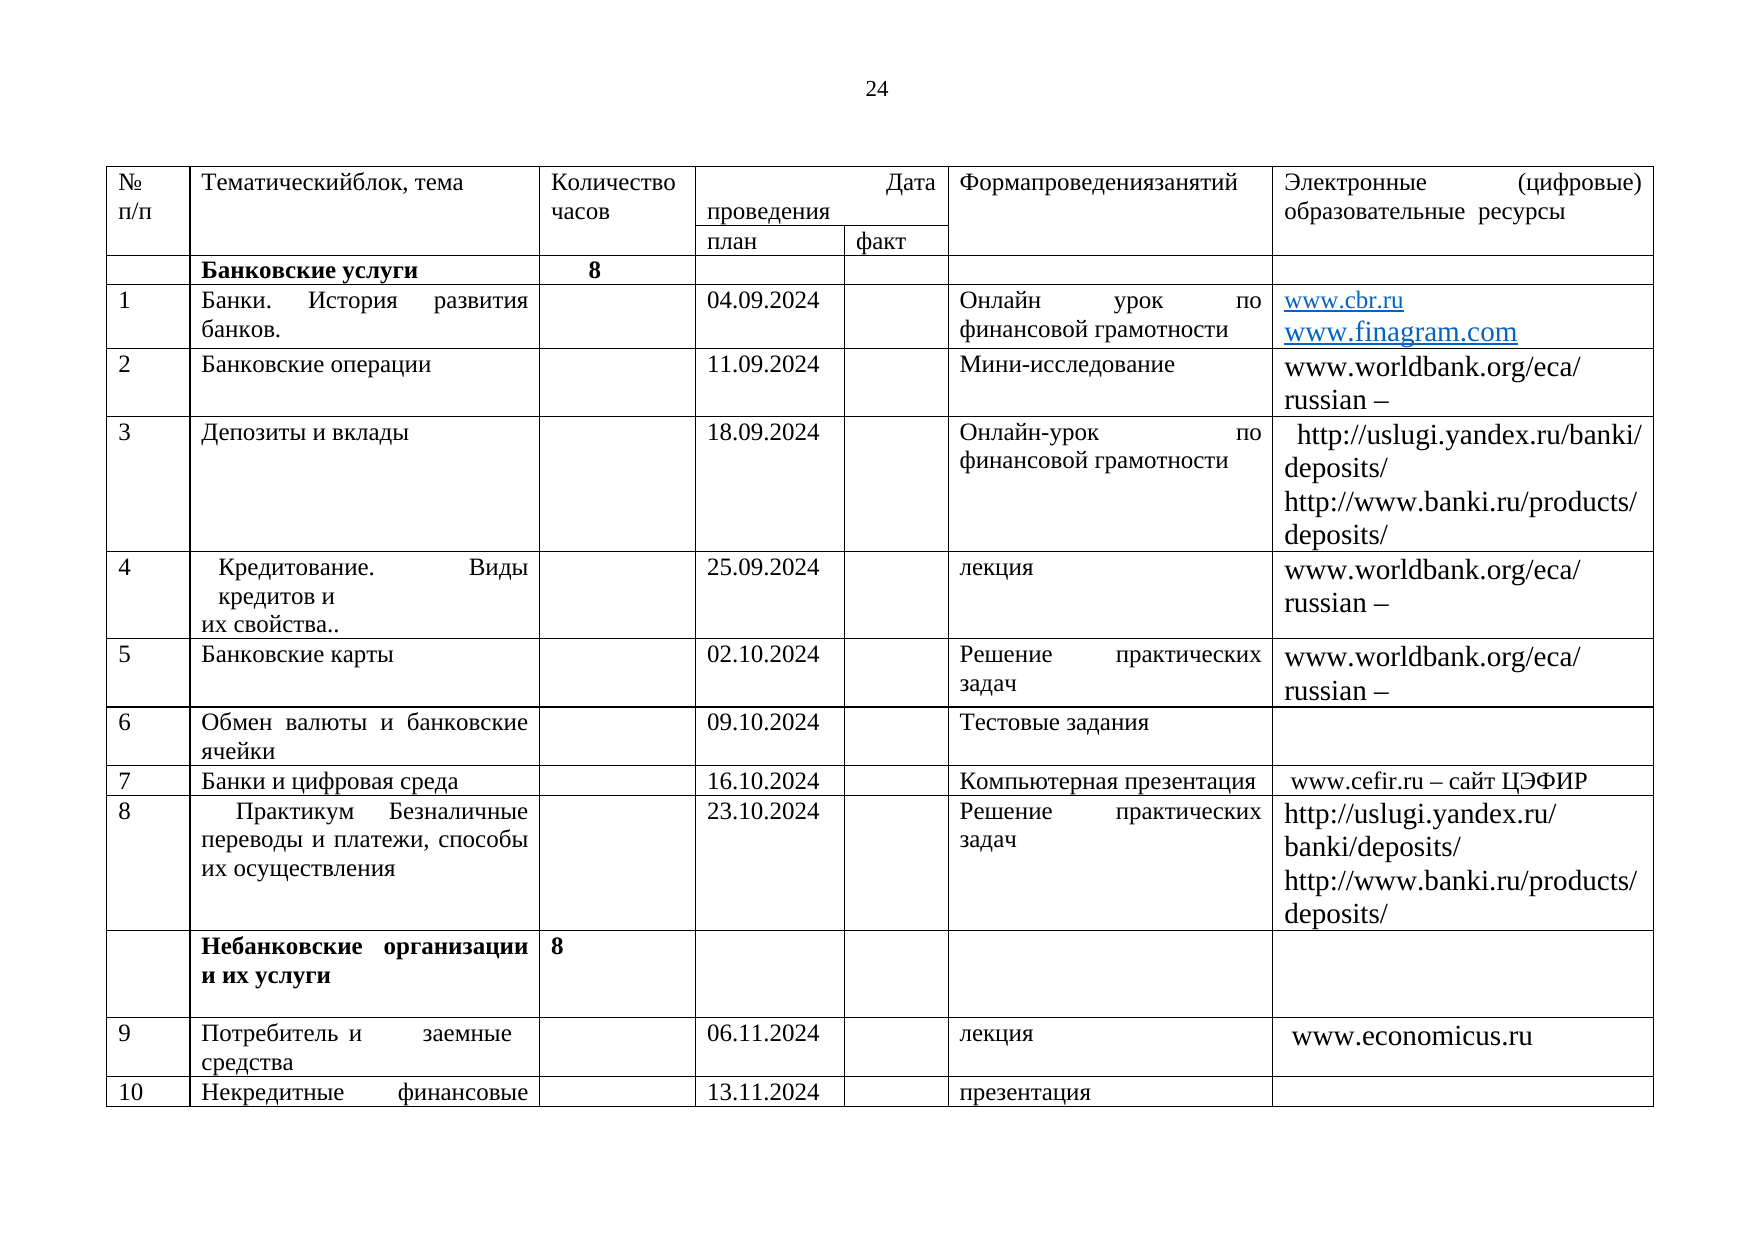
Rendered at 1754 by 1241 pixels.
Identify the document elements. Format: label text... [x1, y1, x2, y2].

table_cell Практикум Безналичные переводы и платежи, способы их осуществления [191, 796, 539, 930]
table_cell 16.10.2024 [696, 766, 844, 795]
table_cell 5 [107, 639, 189, 706]
table_cell 11.09.2024 [696, 349, 844, 416]
table_cell [845, 552, 948, 638]
table_cell [949, 931, 1272, 1017]
table_cell [845, 349, 948, 416]
table_cell [1273, 256, 1653, 284]
table_header № п/п [107, 167, 189, 254]
table_cell http://uslugi.yandex.ru/banki/deposits/ http://www.banki.ru/products/deposits/ [1273, 417, 1653, 551]
table_cell [845, 1077, 948, 1106]
table_cell Мини-исследование [949, 349, 1272, 416]
table_cell план [696, 226, 844, 254]
table_cell [845, 931, 948, 1017]
table_header Формапроведениязанятий [949, 167, 1272, 254]
table_cell лекция [949, 1018, 1272, 1076]
table_cell [845, 639, 948, 706]
table_cell [845, 1018, 948, 1076]
table_cell 10 [107, 1077, 189, 1106]
table_cell 06.11.2024 [696, 1018, 844, 1076]
table_cell презентация [949, 1077, 1272, 1106]
table_cell [540, 552, 695, 638]
table_cell 09.10.2024 [696, 708, 844, 765]
table_cell www.worldbank.org/eca/russian – [1273, 349, 1653, 416]
table_cell 8 [107, 796, 189, 930]
table_cell 02.10.2024 [696, 639, 844, 706]
table_cell 2 [107, 349, 189, 416]
table_cell [696, 931, 844, 1017]
table_header Количество часов [540, 167, 695, 254]
table_cell [540, 639, 695, 706]
table_cell [540, 766, 695, 795]
table_cell Банки и цифровая среда [191, 766, 539, 795]
table_cell www.cbr.ru www.finagram.com [1273, 285, 1653, 348]
table_cell Потребитель и заемные средства [191, 1018, 539, 1076]
table_cell [540, 349, 695, 416]
table_cell [540, 708, 695, 765]
table_cell [845, 796, 948, 930]
table_cell 8 [540, 256, 695, 284]
table_cell лекция [949, 552, 1272, 638]
table_cell Банковские услуги [191, 256, 539, 284]
table_cell www.economicus.ru [1273, 1018, 1653, 1076]
table_cell 8 [540, 931, 695, 1017]
table_cell Компьютерная презентация [949, 766, 1272, 795]
table_cell 18.09.2024 [696, 417, 844, 551]
table_cell Решение практических задач [949, 639, 1272, 706]
table_cell 6 [107, 708, 189, 765]
table_cell [1273, 931, 1653, 1017]
table_cell 1 [107, 285, 189, 348]
table_cell [540, 285, 695, 348]
table_cell http://uslugi.yandex.ru/banki/deposits/ http://www.banki.ru/products/deposits/ [1273, 796, 1653, 930]
table_cell [540, 796, 695, 930]
table_cell Решение практических задач [949, 796, 1272, 930]
table_cell [1273, 1077, 1653, 1106]
table_cell www.cefir.ru – сайт ЦЭФИР [1273, 766, 1653, 795]
table_cell 23.10.2024 [696, 796, 844, 930]
table_cell 25.09.2024 [696, 552, 844, 638]
table_header Тематическийблок, тема [191, 167, 539, 254]
table_cell [540, 1077, 695, 1106]
table_cell 7 [107, 766, 189, 795]
table_cell www.worldbank.org/eca/russian – [1273, 639, 1653, 706]
table_cell [107, 256, 189, 284]
table_cell [845, 417, 948, 551]
table_cell факт [845, 226, 948, 254]
table_cell [107, 931, 189, 1017]
table_cell 04.09.2024 [696, 285, 844, 348]
table_cell [540, 1018, 695, 1076]
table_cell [191, 1077, 539, 1106]
table_cell Онлайн-урок по финансовой грамотности [949, 417, 1272, 551]
table_cell Онлайн урок по финансовой грамотности [949, 285, 1272, 348]
table_cell 4 [107, 552, 189, 638]
table_cell 13.11.2024 [696, 1077, 844, 1106]
table_cell Обмен валюты и банковские ячейки [191, 708, 539, 765]
table_cell [1273, 708, 1653, 765]
table_cell [696, 256, 844, 284]
table_cell Банки. История развития банков. [191, 285, 539, 348]
table_cell [540, 417, 695, 551]
table_cell [949, 256, 1272, 284]
table_cell www.worldbank.org/eca/russian – [1273, 552, 1653, 638]
table_cell [845, 708, 948, 765]
table_cell 3 [107, 417, 189, 551]
table_cell Банковские операции [191, 349, 539, 416]
table_cell [845, 256, 948, 284]
table_cell Небанковские организации и их услуги [191, 931, 539, 1017]
table_header Электронные (цифровые) образовательные ресурсы [1273, 167, 1653, 254]
table_cell Тестовые задания [949, 708, 1272, 765]
table_cell Банковские карты [191, 639, 539, 706]
table_cell Кредитование. Виды кредитов и их свойства.. [191, 552, 539, 638]
table_cell Депозиты и вклады [191, 417, 539, 551]
table_cell [845, 766, 948, 795]
table_cell 9 [107, 1018, 189, 1076]
table_header Дата проведения [696, 167, 948, 225]
table_cell [845, 285, 948, 348]
